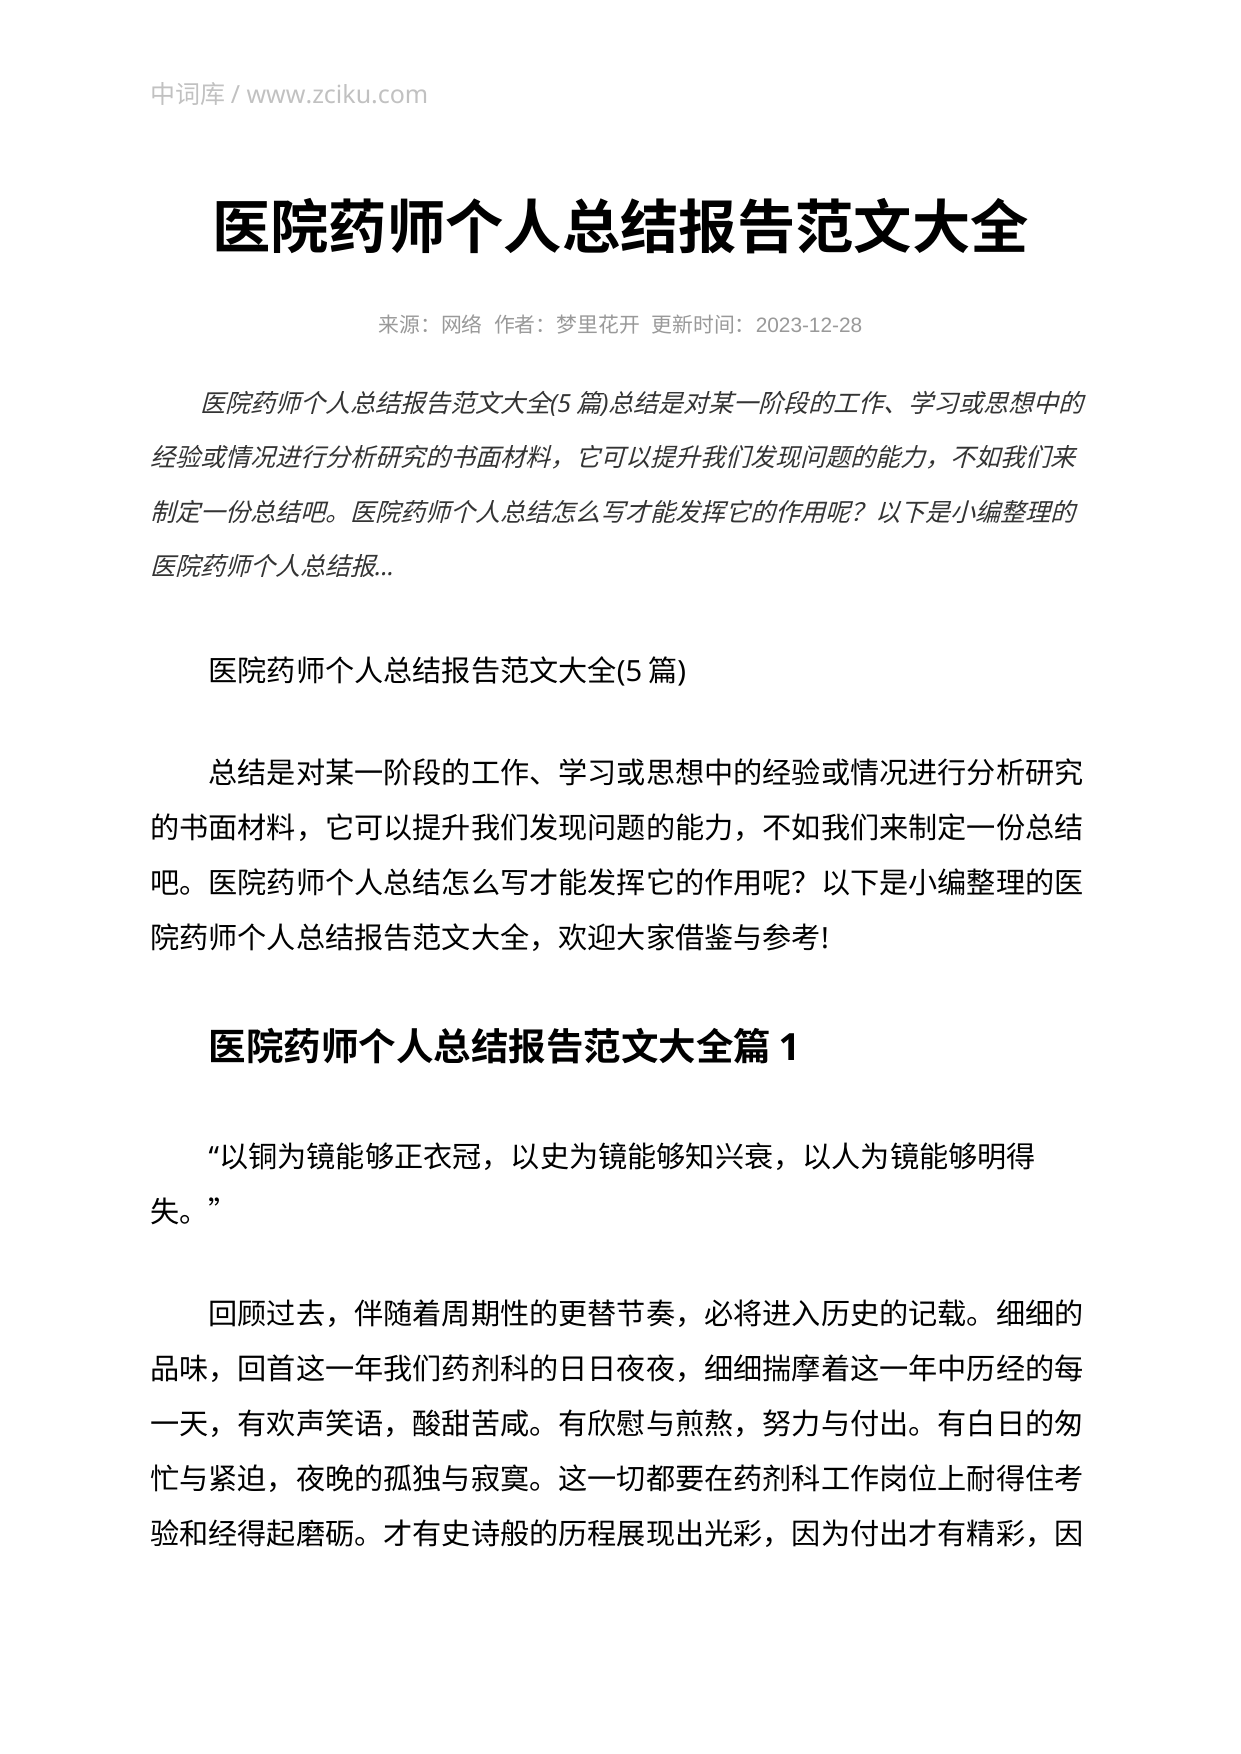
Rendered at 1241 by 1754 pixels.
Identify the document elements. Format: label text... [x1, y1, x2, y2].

text 医院药师个人总结报告范文大全(5篇)总结是对某一阶段的工作、学习或思想中的经验或情况进行分析研究的书面材料，它可以提升我们发现问题的能力，不如我们来制定一份总结吧。医院药师个人总结怎么写才能发挥它的作用呢？以下是小编整理的医院药师个人总结报... [150, 383, 1090, 583]
text 来源：网络 作者：梦里花开 更新时间：2023-12-28 [150, 313, 1090, 337]
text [150, 1291, 1090, 1553]
subtitle 医院药师个人总结报告范文大全 [150, 181, 1090, 266]
text 医院药师个人总结报告范文大全篇1 [150, 1016, 1090, 1071]
text 医院药师个人总结报告范文大全(5篇) [150, 648, 1090, 690]
text 总结是对某一阶段的工作、学习或思想中的经验或情况进行分析研究的书面材料，它可以提升我们发现问题的能力，不如我们来制定一份总结吧。医院药师个人总结怎么写才能发挥它的作用呢？以下是小编整理的医院药师个人总结报告范文大全，欢迎大家借鉴与参考! [150, 750, 1090, 957]
text “以铜为镜能够正衣冠，以史为镜能够知兴衰，以人为镜能够明得失。” [150, 1134, 1090, 1231]
